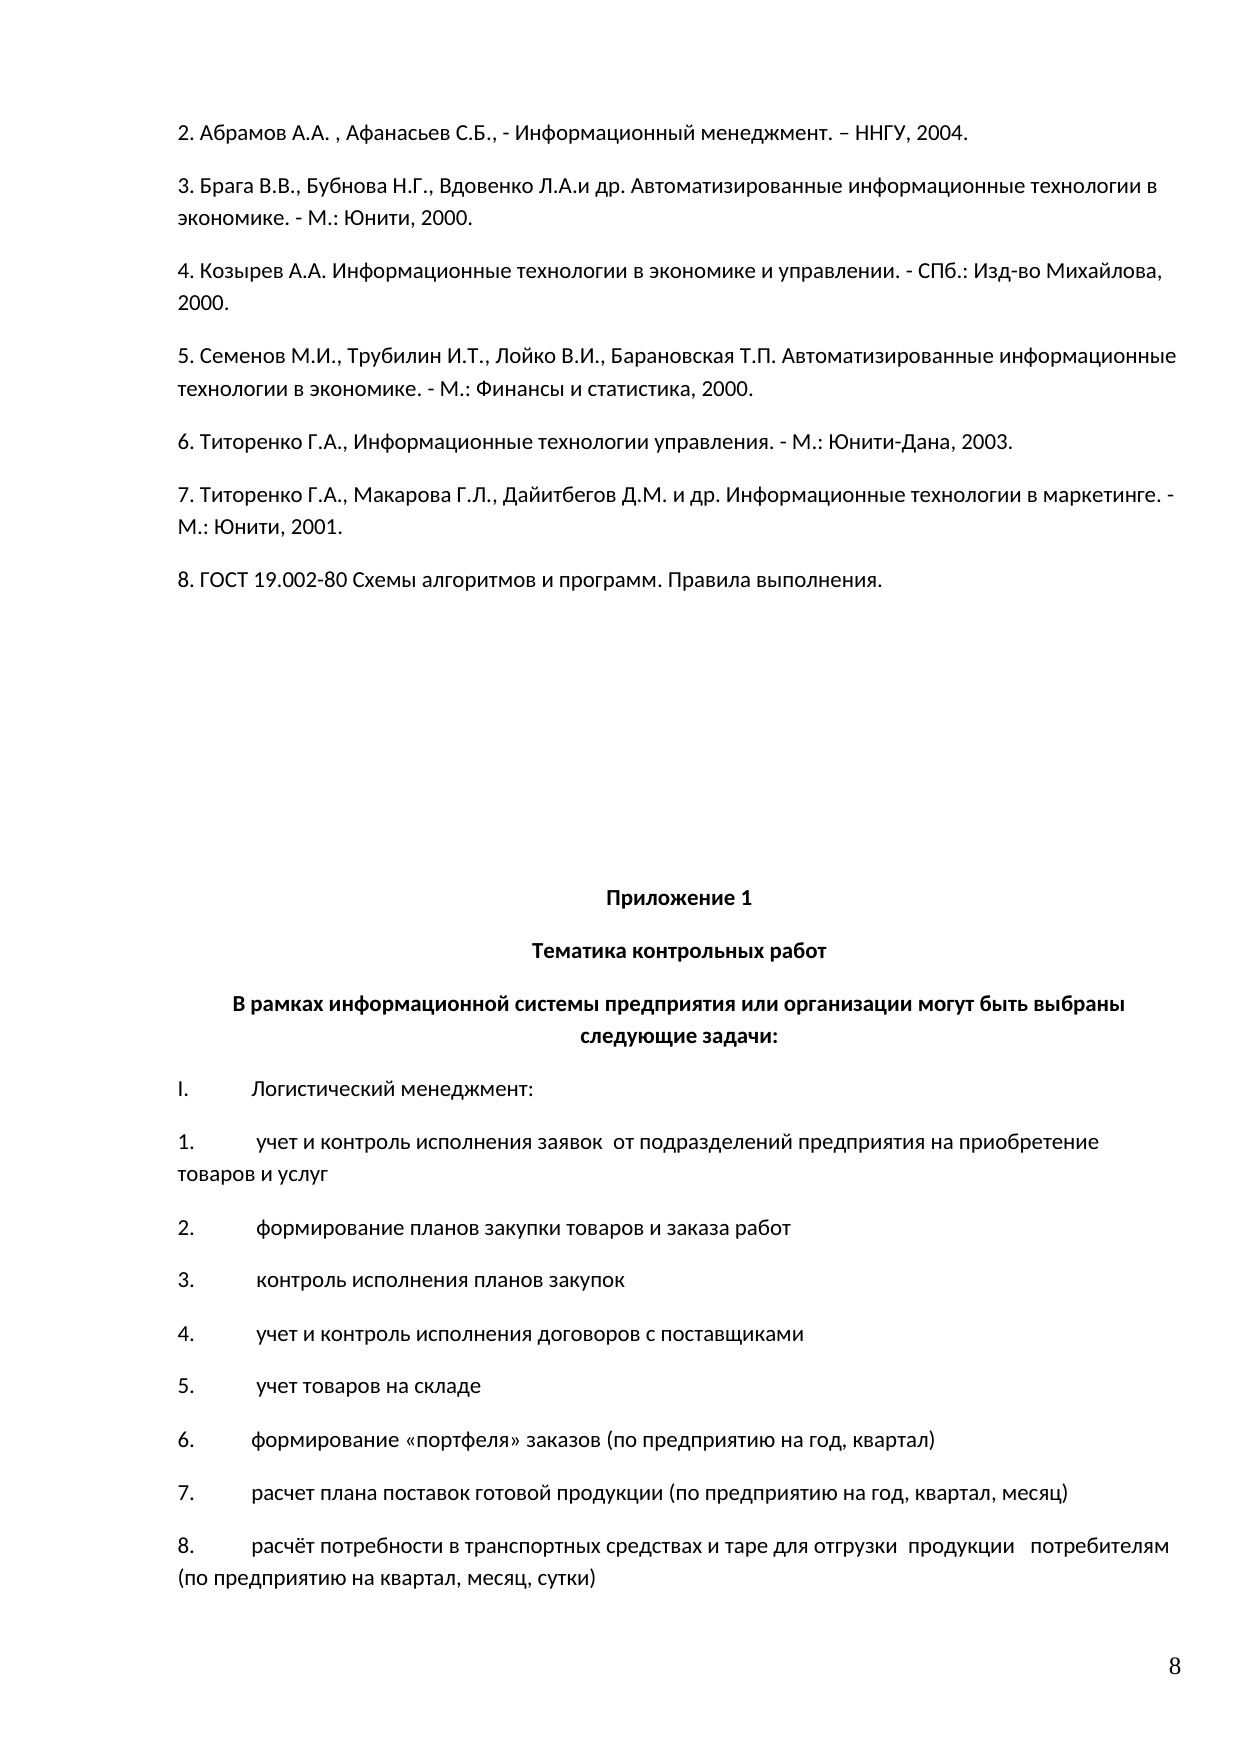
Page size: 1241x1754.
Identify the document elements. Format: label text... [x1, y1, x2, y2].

text 4. Козырев А.А. Информационные технологии в экономике и управлении. - СПб.: Изд-во Михайлова, 2000. [177, 256, 1181, 317]
text 5. учет товаров на складе [177, 1372, 1181, 1400]
text 7. Титоренко Г.А., Макарова Г.Л., Дайитбегов Д.М. и др. Информационные технологии в маркетинге. - М.: Юнити, 2001. [177, 480, 1181, 540]
text 7. расчет плана поставок готовой продукции (по предприятию на год, квартал, месяц) [177, 1478, 1181, 1506]
text 2. формирование планов закупки товаров и заказа работ [177, 1213, 1181, 1241]
text В рамках информационной системы предприятия или организации могут быть выбраны следующие задачи: [177, 989, 1181, 1049]
text Тематика контрольных работ [177, 936, 1181, 964]
text 8. ГОСТ 19.002-80 Схемы алгоритмов и программ. Правила выполнения. [177, 565, 1181, 593]
text Приложение 1 [177, 883, 1181, 911]
text 4. учет и контроль исполнения договоров с поставщиками [177, 1319, 1181, 1347]
text 2. Абрамов А.А. , Афанасьев С.Б., - Информационный менеджмент. – ННГУ, 2004. [177, 118, 1181, 146]
text I. Логистический менеджмент: [177, 1074, 1181, 1102]
text 6. формирование «портфеля» заказов (по предприятию на год, квартал) [177, 1425, 1181, 1453]
text 5. Семенов М.И., Трубилин И.Т., Лойко В.И., Барановская Т.П. Автоматизированные информационные технологии в экономике. - М.: Финансы и статистика, 2000. [177, 342, 1181, 402]
text 3. контроль исполнения планов закупок [177, 1266, 1181, 1294]
text 6. Титоренко Г.А., Информационные технологии управления. - М.: Юнити-Дана, 2003. [177, 427, 1181, 455]
text 8. расчёт потребности в транспортных средствах и таре для отгрузки продукции потребителям (по предприятию на квартал, месяц, сутки) [177, 1531, 1181, 1591]
text 1. учет и контроль исполнения заявок от подразделений предприятия на приобретение товаров и услуг [177, 1127, 1181, 1188]
text 3. Брага В.В., Бубнова Н.Г., Вдовенко Л.А.и др. Автоматизированные информационные технологии в экономике. - М.: Юнити, 2000. [177, 171, 1181, 231]
